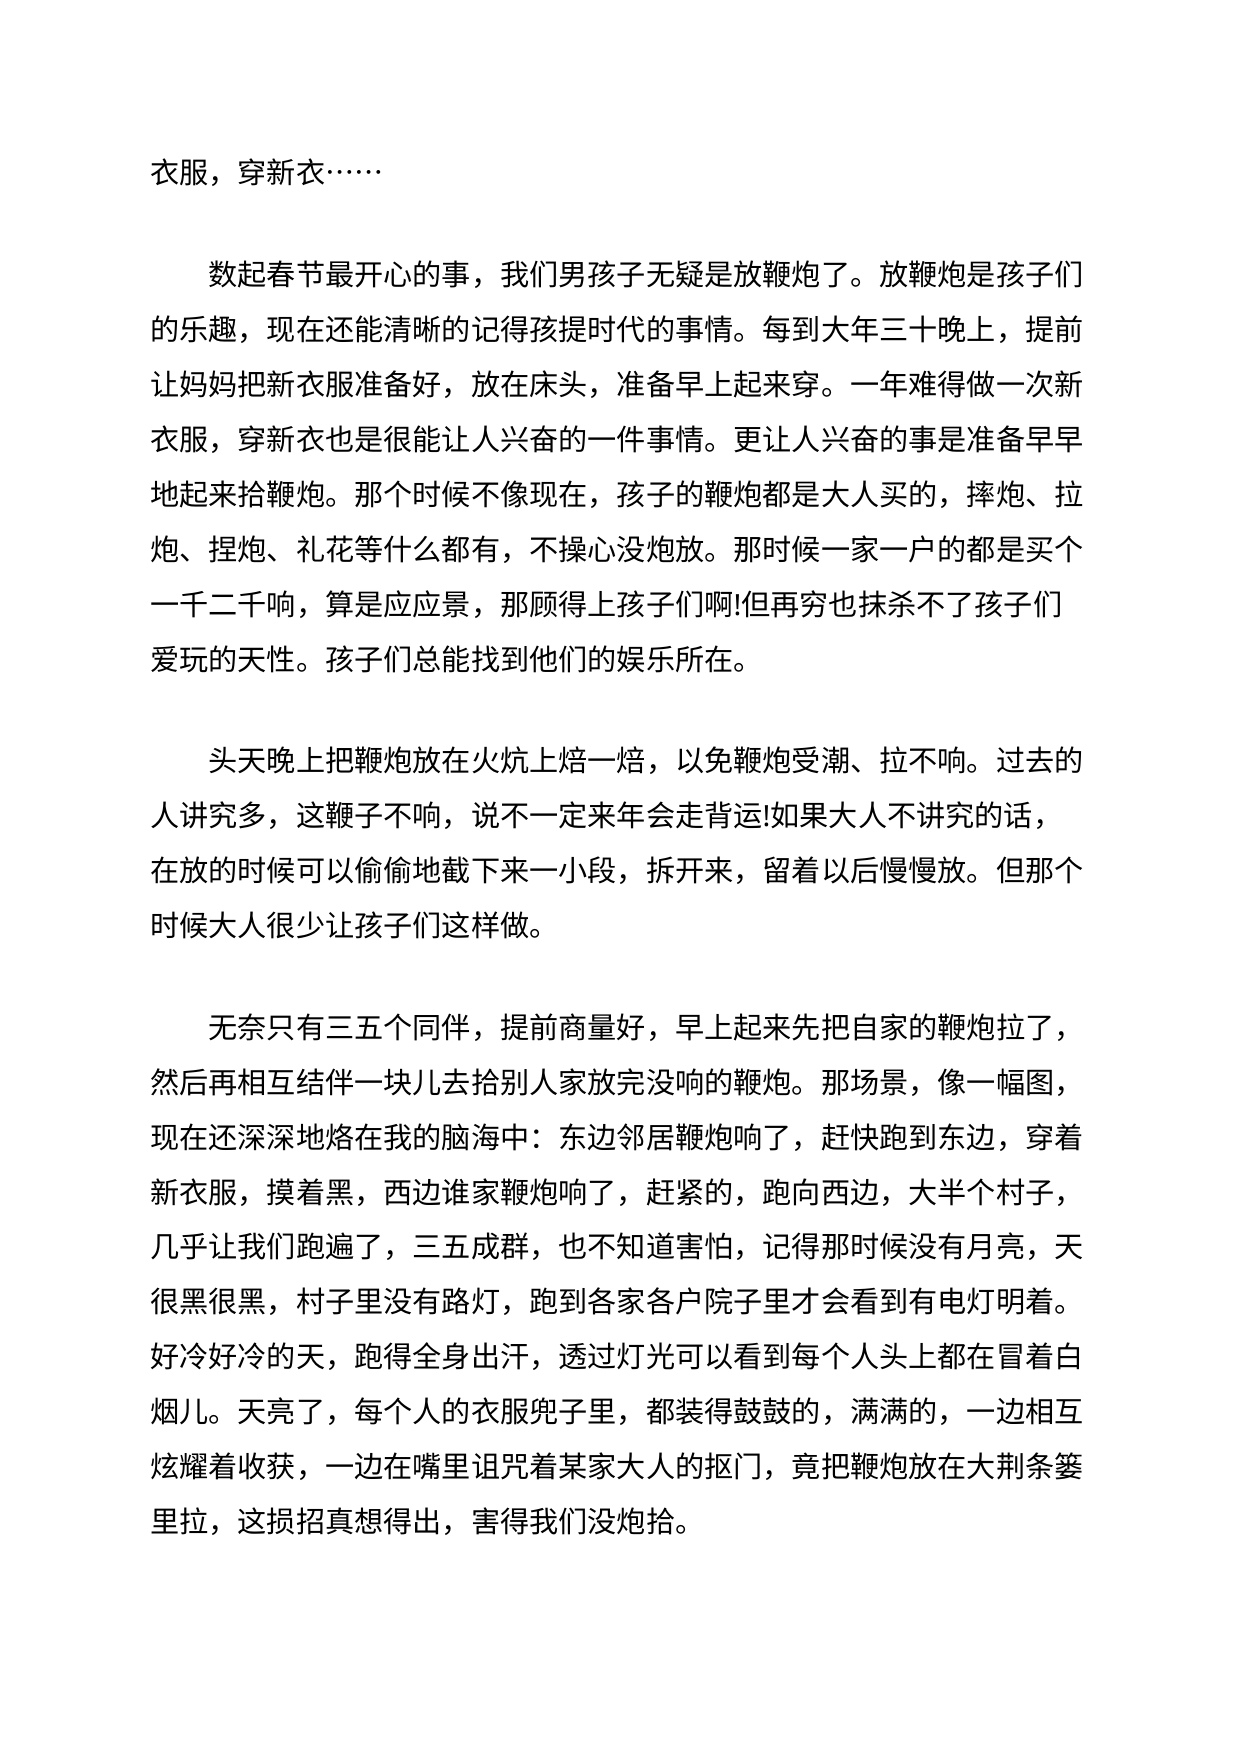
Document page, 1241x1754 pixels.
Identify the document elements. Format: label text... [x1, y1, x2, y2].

text 无奈只有三五个同伴，提前商量好，早上起来先把自家的鞭炮拉了，然后再相互结伴一块儿去拾别人家放完没响的鞭炮。那场景，像一幅图，现在还深深地烙在我的脑海中：东边邻居鞭炮响了，赶快跑到东边，穿着新衣服，摸着黑，西边谁家鞭炮响了，赶紧的，跑向西边，大半个村子，几乎让我们跑遍了，三五成群，也不知道害怕，记得那时候没有月亮，天很黑很黑，村子里没有路灯，跑到各家各户院子里才会看到有电灯明着。好冷好冷的天，跑得全身出汗，透过灯光可以看到每个人头上都在冒着白烟儿。天亮了，每个人的衣服兜子里，都装得鼓鼓的，满满的，一边相互炫耀着收获，一边在嘴里诅咒着某家大人的抠门，竟把鞭炮放在大荆条篓里拉，这损招真想得出，害得我们没炮拾。 [150, 1004, 1090, 1541]
text 头天晚上把鞭炮放在火炕上焙一焙，以免鞭炮受潮、拉不响。过去的人讲究多，这鞭子不响，说不一定来年会走背运!如果大人不讲究的话，在放的时候可以偷偷地截下来一小段，拆开来，留着以后慢慢放。但那个时候大人很少让孩子们这样做。 [150, 738, 1090, 945]
text 数起春节最开心的事，我们男孩子无疑是放鞭炮了。放鞭炮是孩子们的乐趣，现在还能清晰的记得孩提时代的事情。每到大年三十晚上，提前让妈妈把新衣服准备好，放在床头，准备早上起来穿。一年难得做一次新衣服，穿新衣也是很能让人兴奋的一件事情。更让人兴奋的事是准备早早地起来拾鞭炮。那个时候不像现在，孩子的鞭炮都是大人买的，摔炮、拉炮、捏炮、礼花等什么都有，不操心没炮放。那时候一家一户的都是买个一千二千响，算是应应景，那顾得上孩子们啊!但再穷也抹杀不了孩子们爱玩的天性。孩子们总能找到他们的娱乐所在。 [150, 252, 1090, 678]
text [150, 150, 1090, 192]
